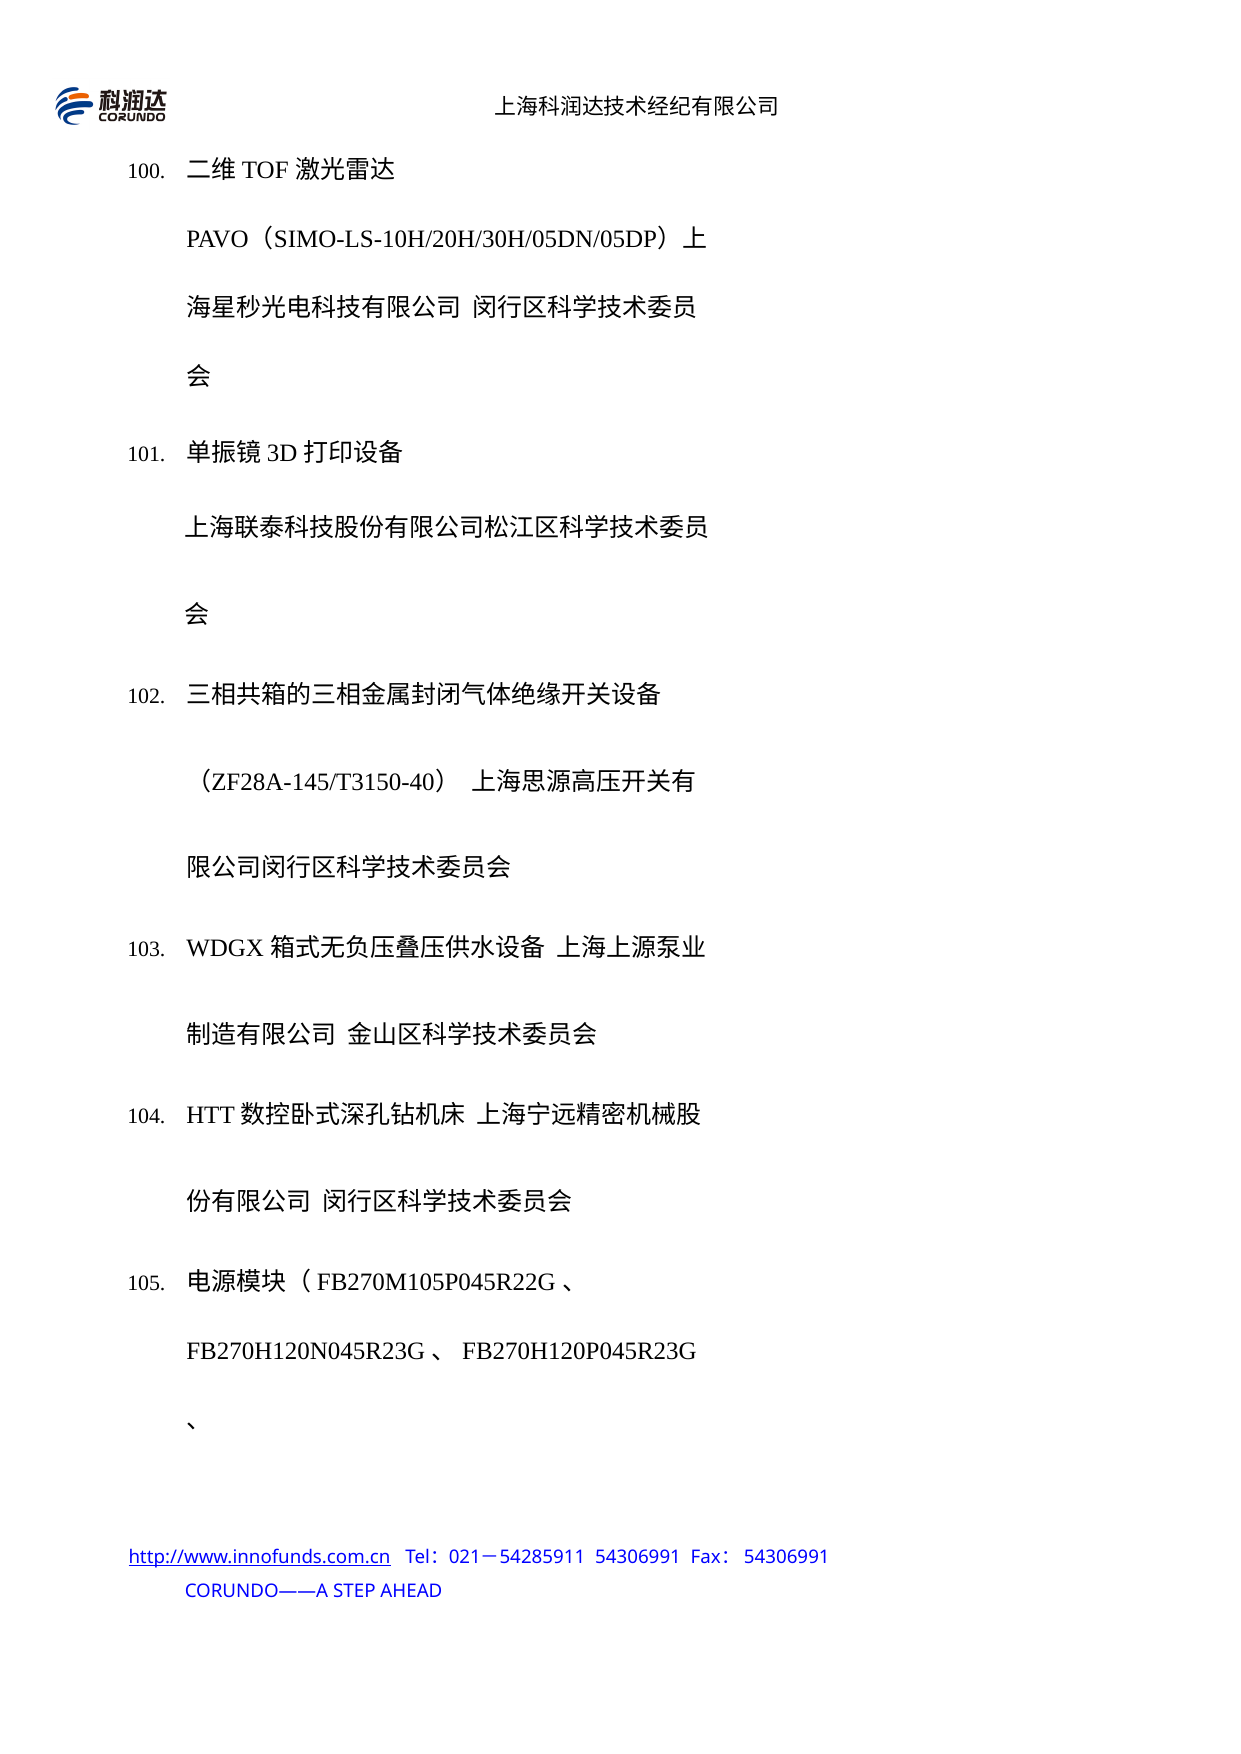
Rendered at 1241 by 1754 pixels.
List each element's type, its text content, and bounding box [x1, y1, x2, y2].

list 二维 TOF 激光雷达 PAVO（SIMO-LS-10H/20H/30H/05DN/05DP）上海星秒光电科技有限公司 闵行区科学技术委员会 [127, 135, 715, 407]
list HTT 数控卧式深孔钻机床 上海宁远精密机械股份有限公司 闵行区科学技术委员会 [127, 1080, 715, 1232]
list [127, 1247, 715, 1450]
list 单振镜 3D 打印设备 [127, 418, 715, 483]
list 三相共箱的三相金属封闭气体绝缘开关设备（ZF28A-145/T3150-40） 上海思源高压开关有限公司闵行区科学技术委员会 [127, 660, 715, 898]
picture [51, 78, 170, 132]
list WDGX 箱式无负压叠压供水设备 上海上源泵业制造有限公司 金山区科学技术委员会 [127, 913, 715, 1065]
text 上海联泰科技股份有限公司松江区科学技术委员会 [184, 493, 715, 645]
